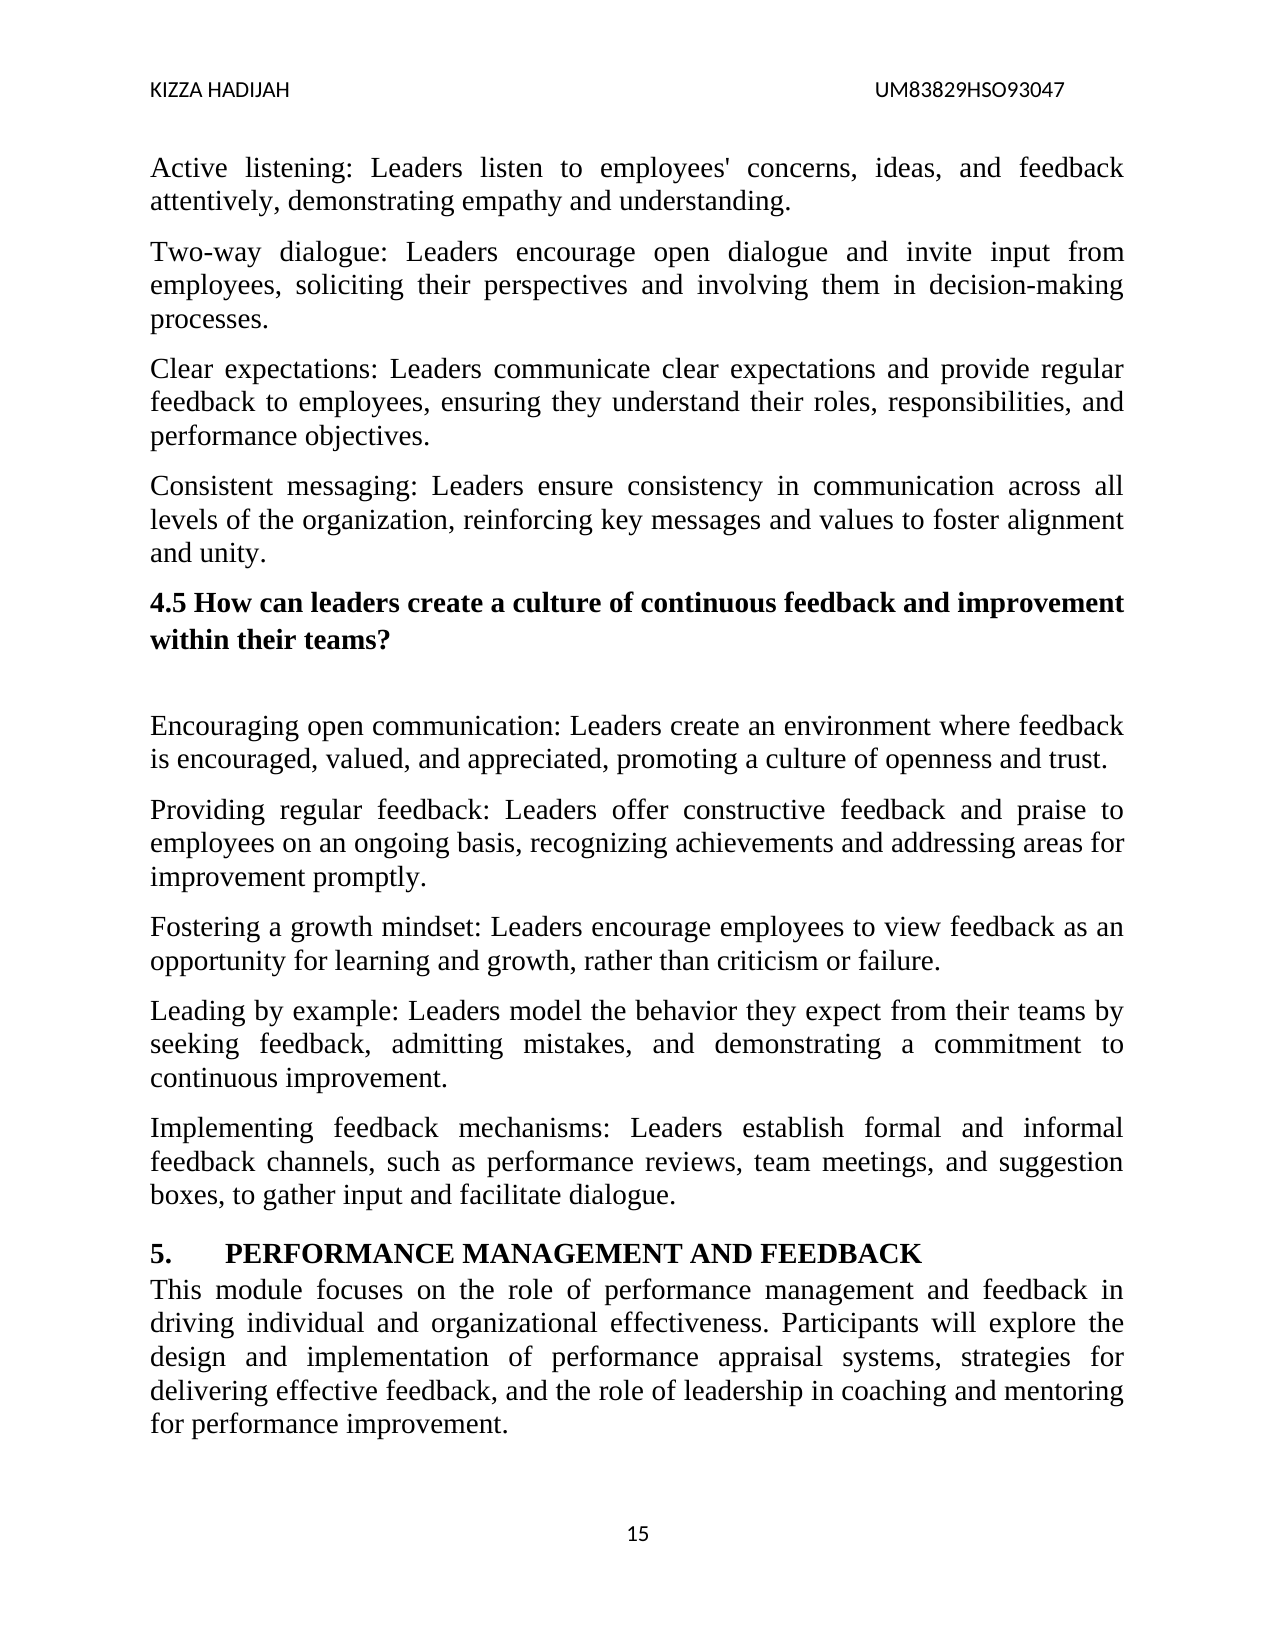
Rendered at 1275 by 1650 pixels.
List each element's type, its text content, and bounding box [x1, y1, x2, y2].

text Leading by example: Leaders model the behavior they expect from their teams by seeking feedback, admitting mistakes, and demonstrating a commitment to continuous improvement. [150, 993, 1125, 1093]
text Two-way dialogue: Leaders encourage open dialogue and invite input from employees, soliciting their perspectives and involving them in decision-making processes. [150, 234, 1125, 334]
subtitle PERFORMANCE MANAGEMENT AND FEEDBACK [150, 1236, 1125, 1269]
text Fostering a growth mindset: Leaders encourage employees to view feedback as an opportunity for learning and growth, rather than criticism or failure. [150, 909, 1125, 976]
text Providing regular feedback: Leaders offer constructive feedback and praise to employees on an ongoing basis, recognizing achievements and addressing areas for improvement promptly. [150, 792, 1125, 892]
text Encouraging open communication: Leaders create an environment where feedback is encouraged, valued, and appreciated, promoting a culture of openness and trust. [150, 708, 1125, 775]
text This module focuses on the role of performance management and feedback in driving individual and organizational effectiveness. Participants will explore the design and implementation of performance appraisal systems, strategies for delivering effective feedback, and the role of leadership in coaching and mentoring for performance improvement. [150, 1272, 1125, 1440]
text Clear expectations: Leaders communicate clear expectations and provide regular feedback to employees, ensuring they understand their roles, responsibilities, and performance objectives. [150, 351, 1125, 452]
text Consistent messaging: Leaders ensure consistency in communication across all levels of the organization, reinforcing key messages and values to foster alignment and unity. [150, 468, 1125, 569]
text Active listening: Leaders listen to employees' concerns, ideas, and feedback attentively, demonstrating empathy and understanding. [150, 150, 1125, 217]
subtitle 4.5 How can leaders create a culture of continuous feedback and improvement within their teams? [150, 586, 1125, 655]
text Implementing feedback mechanisms: Leaders establish formal and informal feedback channels, such as performance reviews, team meetings, and suggestion boxes, to gather input and facilitate dialogue. [150, 1110, 1125, 1211]
